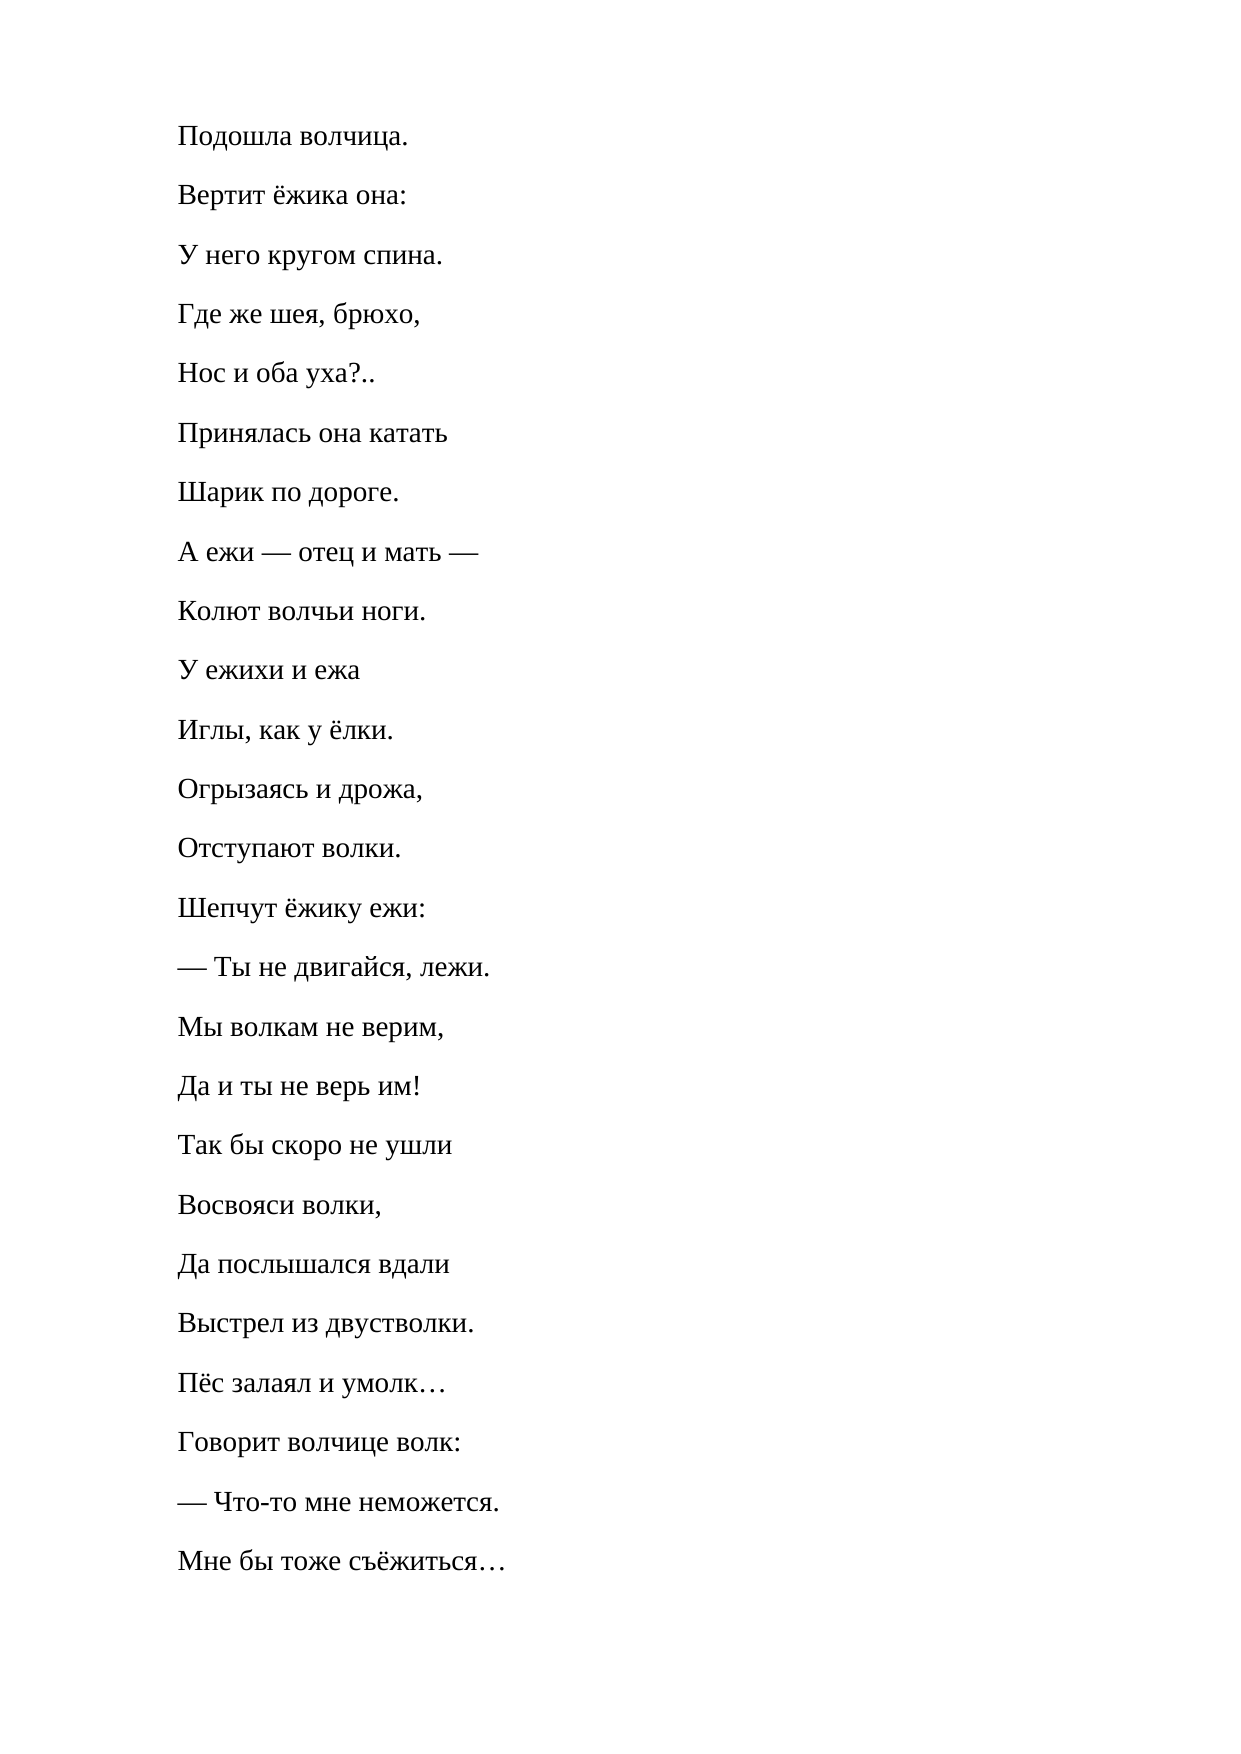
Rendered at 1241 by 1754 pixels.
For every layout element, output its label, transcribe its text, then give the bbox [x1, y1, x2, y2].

text Да и ты не верь им! [177, 1068, 1152, 1102]
text Колют волчьи ноги. [177, 593, 1152, 627]
text У ежихи и ежа [177, 652, 1152, 686]
text Пёс залаял и умолк… [177, 1365, 1152, 1398]
text Выстрел из двустволки. [177, 1306, 1152, 1339]
text Да послышался вдали [177, 1246, 1152, 1280]
text Мне бы тоже съёжиться… [177, 1543, 1152, 1577]
text Так бы скоро не ушли [177, 1127, 1152, 1161]
text Иглы, как у ёлки. [177, 712, 1152, 745]
text Отступают волки. [177, 831, 1152, 864]
text Где же шея, брюхо, [177, 296, 1152, 330]
text Восвояси волки, [177, 1187, 1152, 1220]
text У него кругом спина. [177, 237, 1152, 270]
text Подошла волчица. [177, 118, 1152, 152]
text Мы волкам не верим, [177, 1009, 1152, 1042]
text — Ты не двигайся, лежи. [177, 949, 1152, 983]
text А ежи — отец и мать — [177, 534, 1152, 567]
text Говорит волчице волк: [177, 1424, 1152, 1458]
text Шепчут ёжику ежи: [177, 890, 1152, 923]
text — Что-то мне неможется. [177, 1484, 1152, 1517]
text Шарик по дороге. [177, 474, 1152, 508]
text Огрызаясь и дрожа, [177, 771, 1152, 805]
text Нос и оба уха?.. [177, 356, 1152, 389]
text Вертит ёжика она: [177, 177, 1152, 211]
text Принялась она катать [177, 415, 1152, 448]
